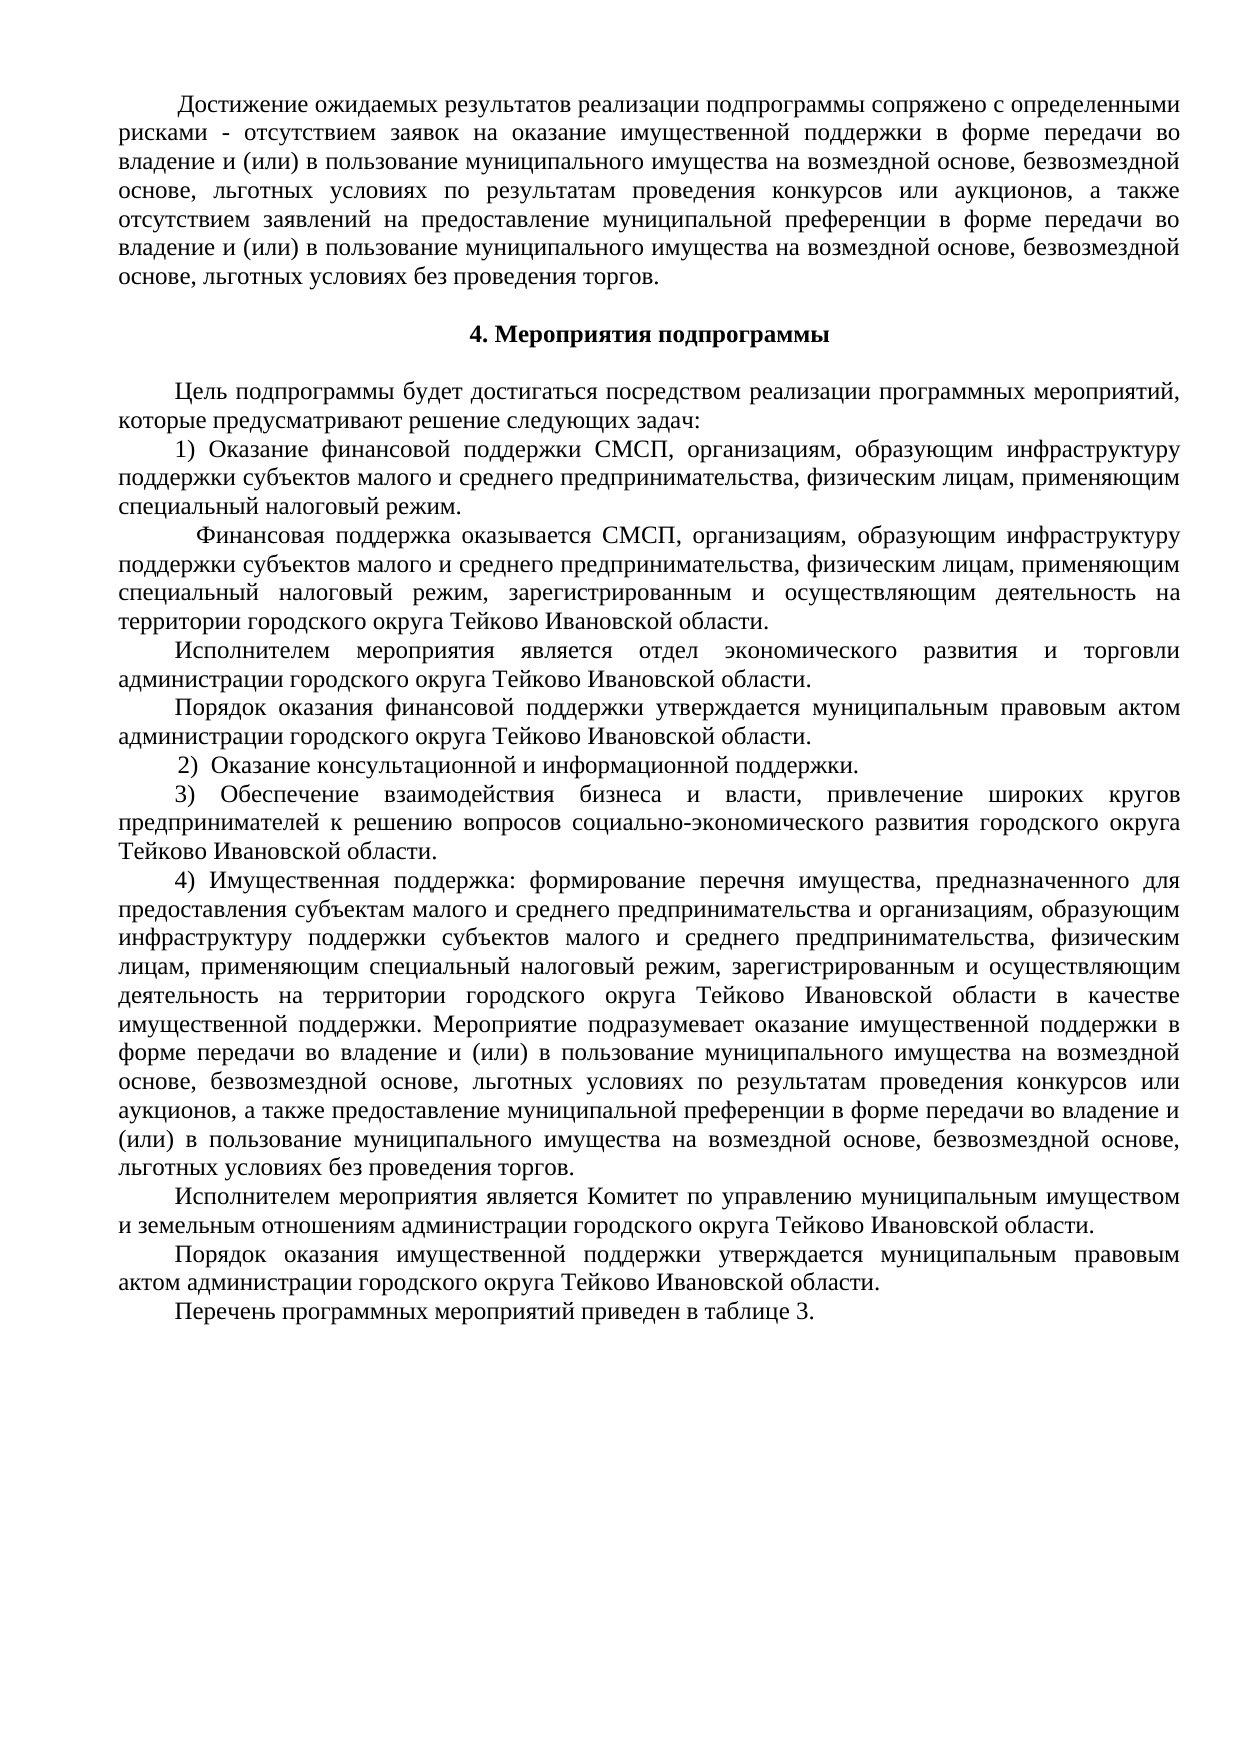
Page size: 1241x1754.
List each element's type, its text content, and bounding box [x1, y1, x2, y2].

text 4) Имущественная поддержка: формирование перечня имущества, предназначенного для предоставления субъектам малого и среднего предпринимательства и организациям, образующим инфраструктуру поддержки субъектов малого и среднего предпринимательства, физическим лицам, применяющим специальный налоговый режим, зарегистрированным и осуществляющим деятельность на территории городского округа Тейково Ивановской области в качестве имущественной поддержки. Мероприятие подразумевает оказание имущественной поддержки в форме передачи во владение и (или) в пользование муниципального имущества на возмездной основе, безвозмездной основе, льготных условиях по результатам проведения конкурсов или аукционов, а также предоставление муниципальной преференции в форме передачи во владение и (или) в пользование муниципального имущества на возмездной основе, безвозмездной основе, льготных условиях без проведения торгов. [118, 865, 1181, 1181]
text 3) Обеспечение взаимодействия бизнеса и власти, привлечение широких кругов предпринимателей к решению вопросов социально-экономического развития городского округа Тейково Ивановской области. [118, 779, 1181, 865]
text Цель подпрограммы будет достигаться посредством реализации программных мероприятий, которые предусматривают решение следующих задач: [118, 376, 1181, 434]
text 1) Оказание финансовой поддержки СМСП, организациям, образующим инфраструктуру поддержки субъектов малого и среднего предпринимательства, физическим лицам, применяющим специальный налоговый режим. [118, 434, 1181, 520]
text Исполнителем мероприятия является отдел экономического развития и торговли администрации городского округа Тейково Ивановской области. [118, 635, 1181, 692]
text 4. Мероприятия подпрограммы [118, 319, 1181, 347]
text Порядок оказания имущественной поддержки утверждается муниципальным правовым актом администрации городского округа Тейково Ивановской области. [118, 1239, 1181, 1296]
text Финансовая поддержка оказывается СМСП, организациям, образующим инфраструктуру поддержки субъектов малого и среднего предпринимательства, физическим лицам, применяющим специальный налоговый режим, зарегистрированным и осуществляющим деятельность на территории городского округа Тейково Ивановской области. [118, 520, 1181, 635]
text Перечень программных мероприятий приведен в таблице 3. [118, 1296, 1181, 1325]
text 2) Оказание консультационной и информационной поддержки. [118, 750, 1181, 779]
text Порядок оказания финансовой поддержки утверждается муниципальным правовым актом администрации городского округа Тейково Ивановской области. [118, 692, 1181, 750]
text Исполнителем мероприятия является Комитет по управлению муниципальным имуществом и земельным отношениям администрации городского округа Тейково Ивановской области. [118, 1181, 1181, 1239]
text Достижение ожидаемых результатов реализации подпрограммы сопряжено с определенными рисками - отсутствием заявок на оказание имущественной поддержки в форме передачи во владение и (или) в пользование муниципального имущества на возмездной основе, безвозмездной основе, льготных условиях по результатам проведения конкурсов или аукционов, а также отсутствием заявлений на предоставление муниципальной преференции в форме передачи во владение и (или) в пользование муниципального имущества на возмездной основе, безвозмездной основе, льготных условиях без проведения торгов. [118, 89, 1181, 290]
